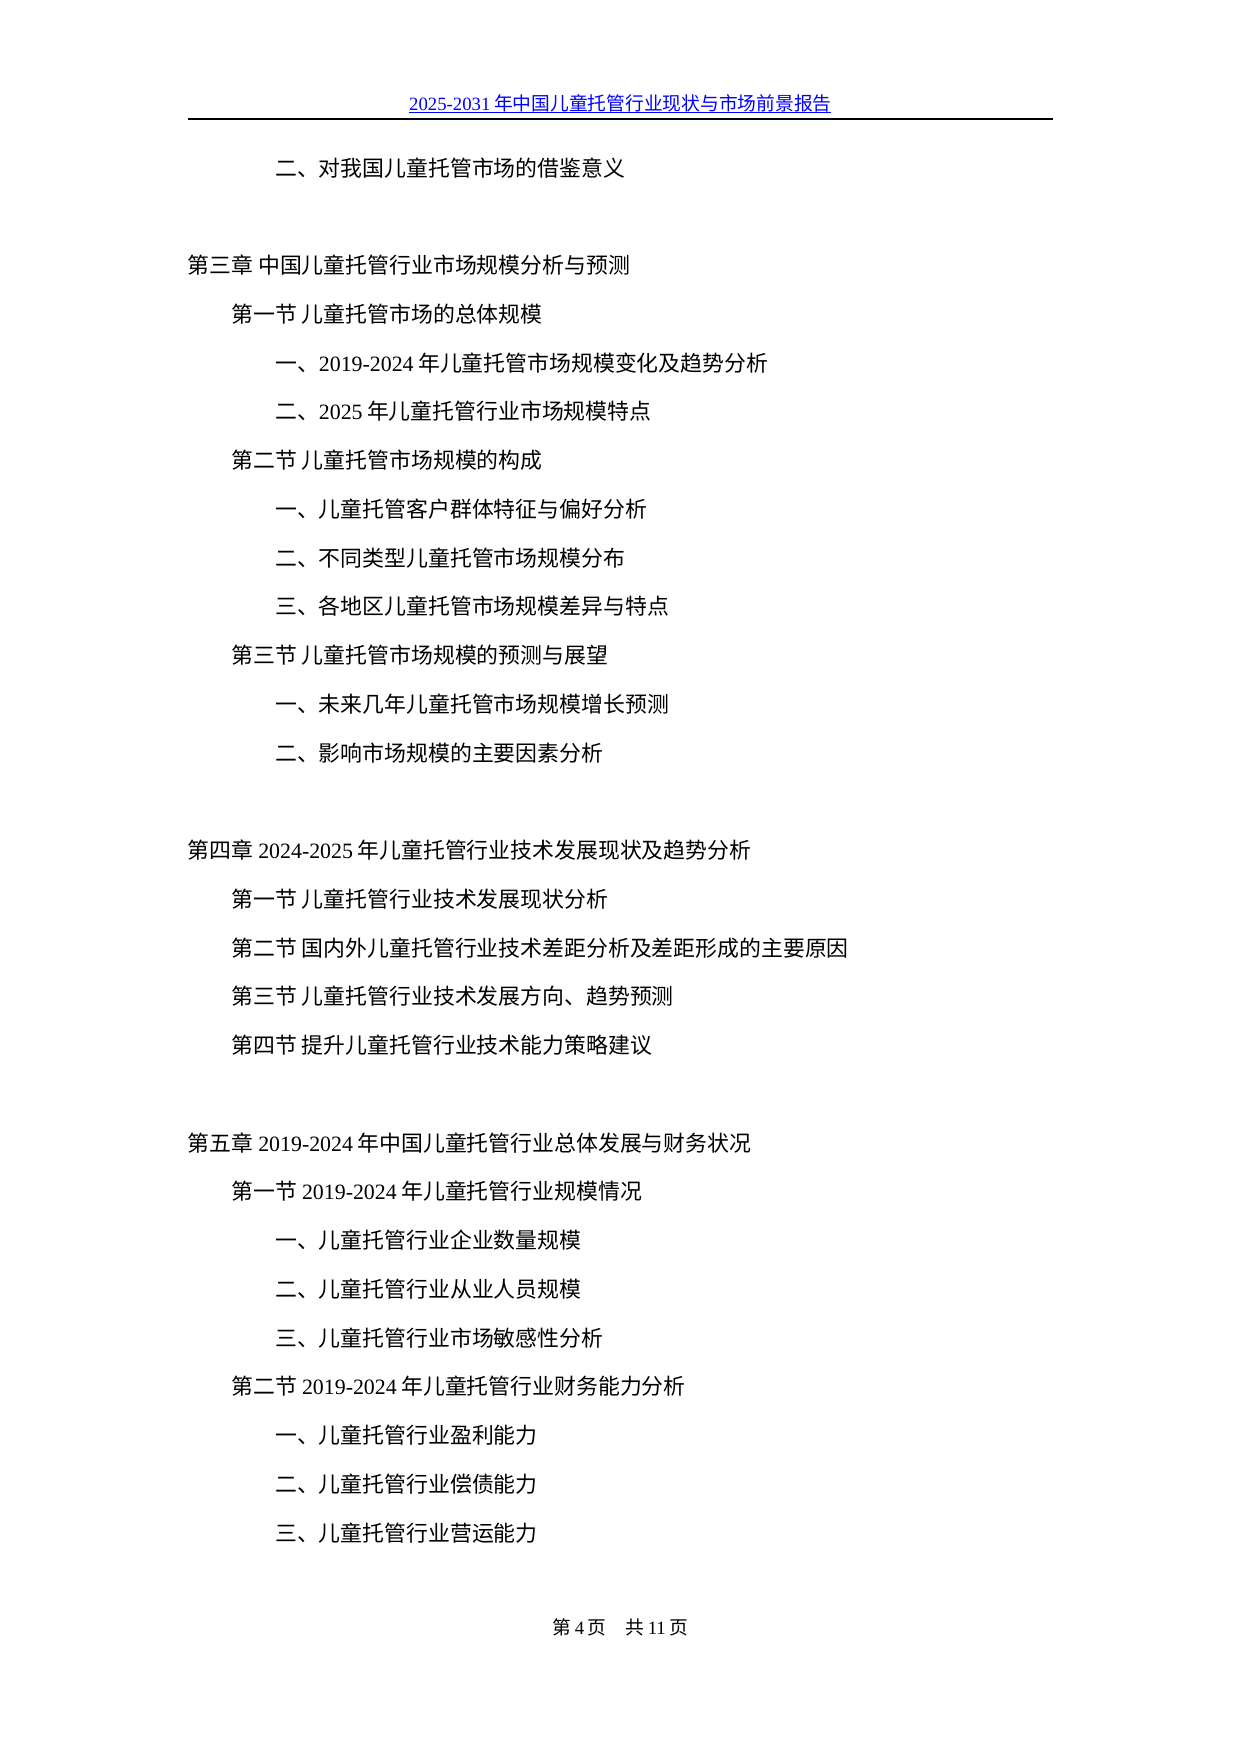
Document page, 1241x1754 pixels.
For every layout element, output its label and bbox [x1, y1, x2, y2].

text [187, 150, 1053, 1548]
